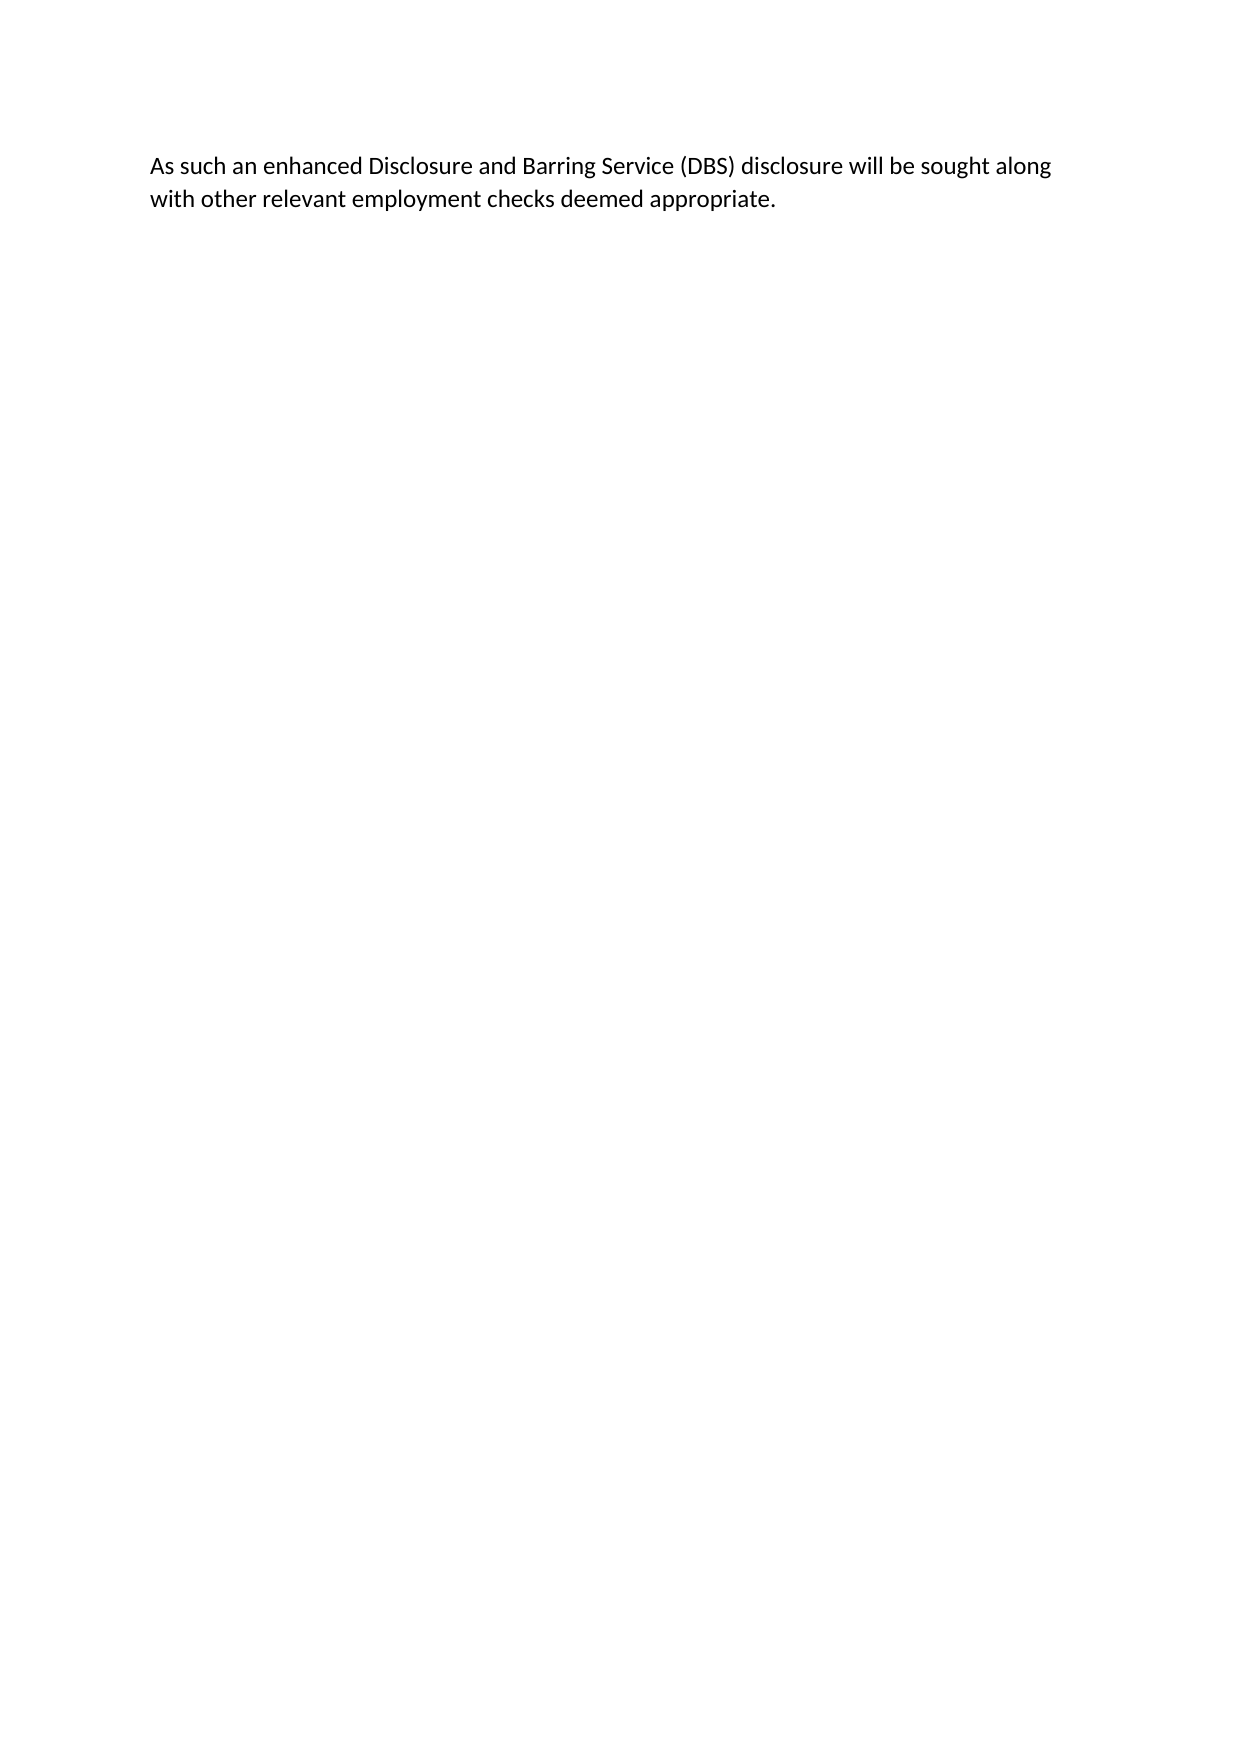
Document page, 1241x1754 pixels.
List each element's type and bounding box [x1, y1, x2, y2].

text [150, 150, 1090, 213]
